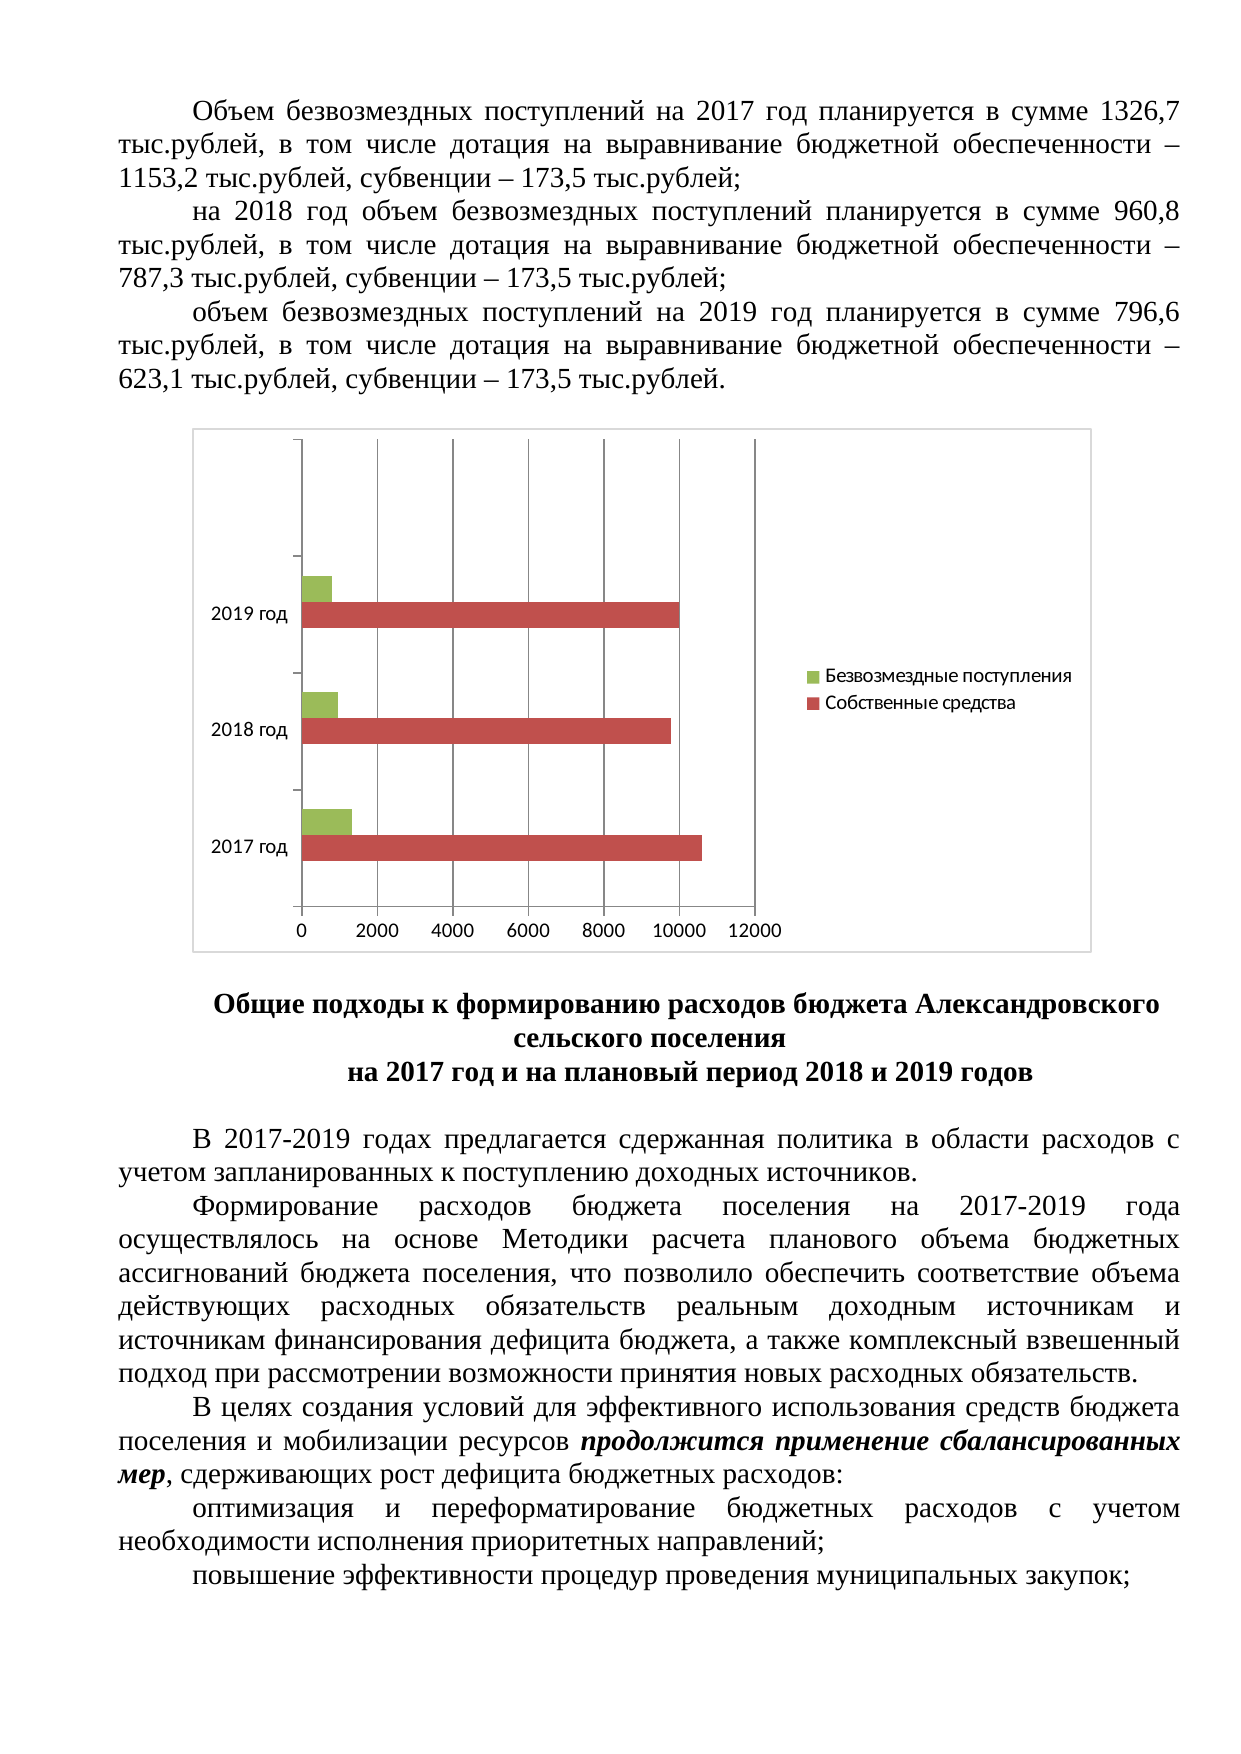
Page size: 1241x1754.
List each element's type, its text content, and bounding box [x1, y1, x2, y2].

text повышение эффективности процедур проведения муниципальных закупок; [118, 1557, 1181, 1590]
text Общие подходы к формированию расходов бюджета Александровского сельского поселения [118, 987, 1181, 1054]
text на 2017 год и на плановый период 2018 и 2019 годов [118, 1054, 1181, 1087]
text В 2017-2019 годах предлагается сдержанная политика в области расходов с учетом запланированных к поступлению доходных источников. [118, 1121, 1181, 1188]
text В целях создания условий для эффективного использования средств бюджета поселения и мобилизации ресурсов продолжится применение сбалансированных мер, сдерживающих рост дефицита бюджетных расходов: [118, 1389, 1181, 1490]
text Объем безвозмездных поступлений на 2017 год планируется в сумме 1326,7 тыс.рублей, в том числе дотация на выравнивание бюджетной обеспеченности – 1153,2 тыс.рублей, субвенции – 173,5 тыс.рублей; [118, 93, 1181, 193]
text Формирование расходов бюджета поселения на 2017-2019 года осуществлялось на основе Методики расчета планового объема бюджетных ассигнований бюджета поселения, что позволило обеспечить соответствие объема действующих расходных обязательств реальным доходным источникам и источникам финансирования дефицита бюджета, а также комплексный взвешенный подход при рассмотрении возможности принятия новых расходных обязательств. [118, 1188, 1181, 1389]
text на 2018 год объем безвозмездных поступлений планируется в сумме 960,8 тыс.рублей, в том числе дотация на выравнивание бюджетной обеспеченности – 787,3 тыс.рублей, субвенции – 173,5 тыс.рублей; [118, 193, 1181, 294]
text объем безвозмездных поступлений на 2019 год планируется в сумме 796,6 тыс.рублей, в том числе дотация на выравнивание бюджетной обеспеченности – 623,1 тыс.рублей, субвенции – 173,5 тыс.рублей. [118, 294, 1181, 394]
text оптимизация и переформатирование бюджетных расходов с учетом необходимости исполнения приоритетных направлений; [118, 1490, 1181, 1557]
